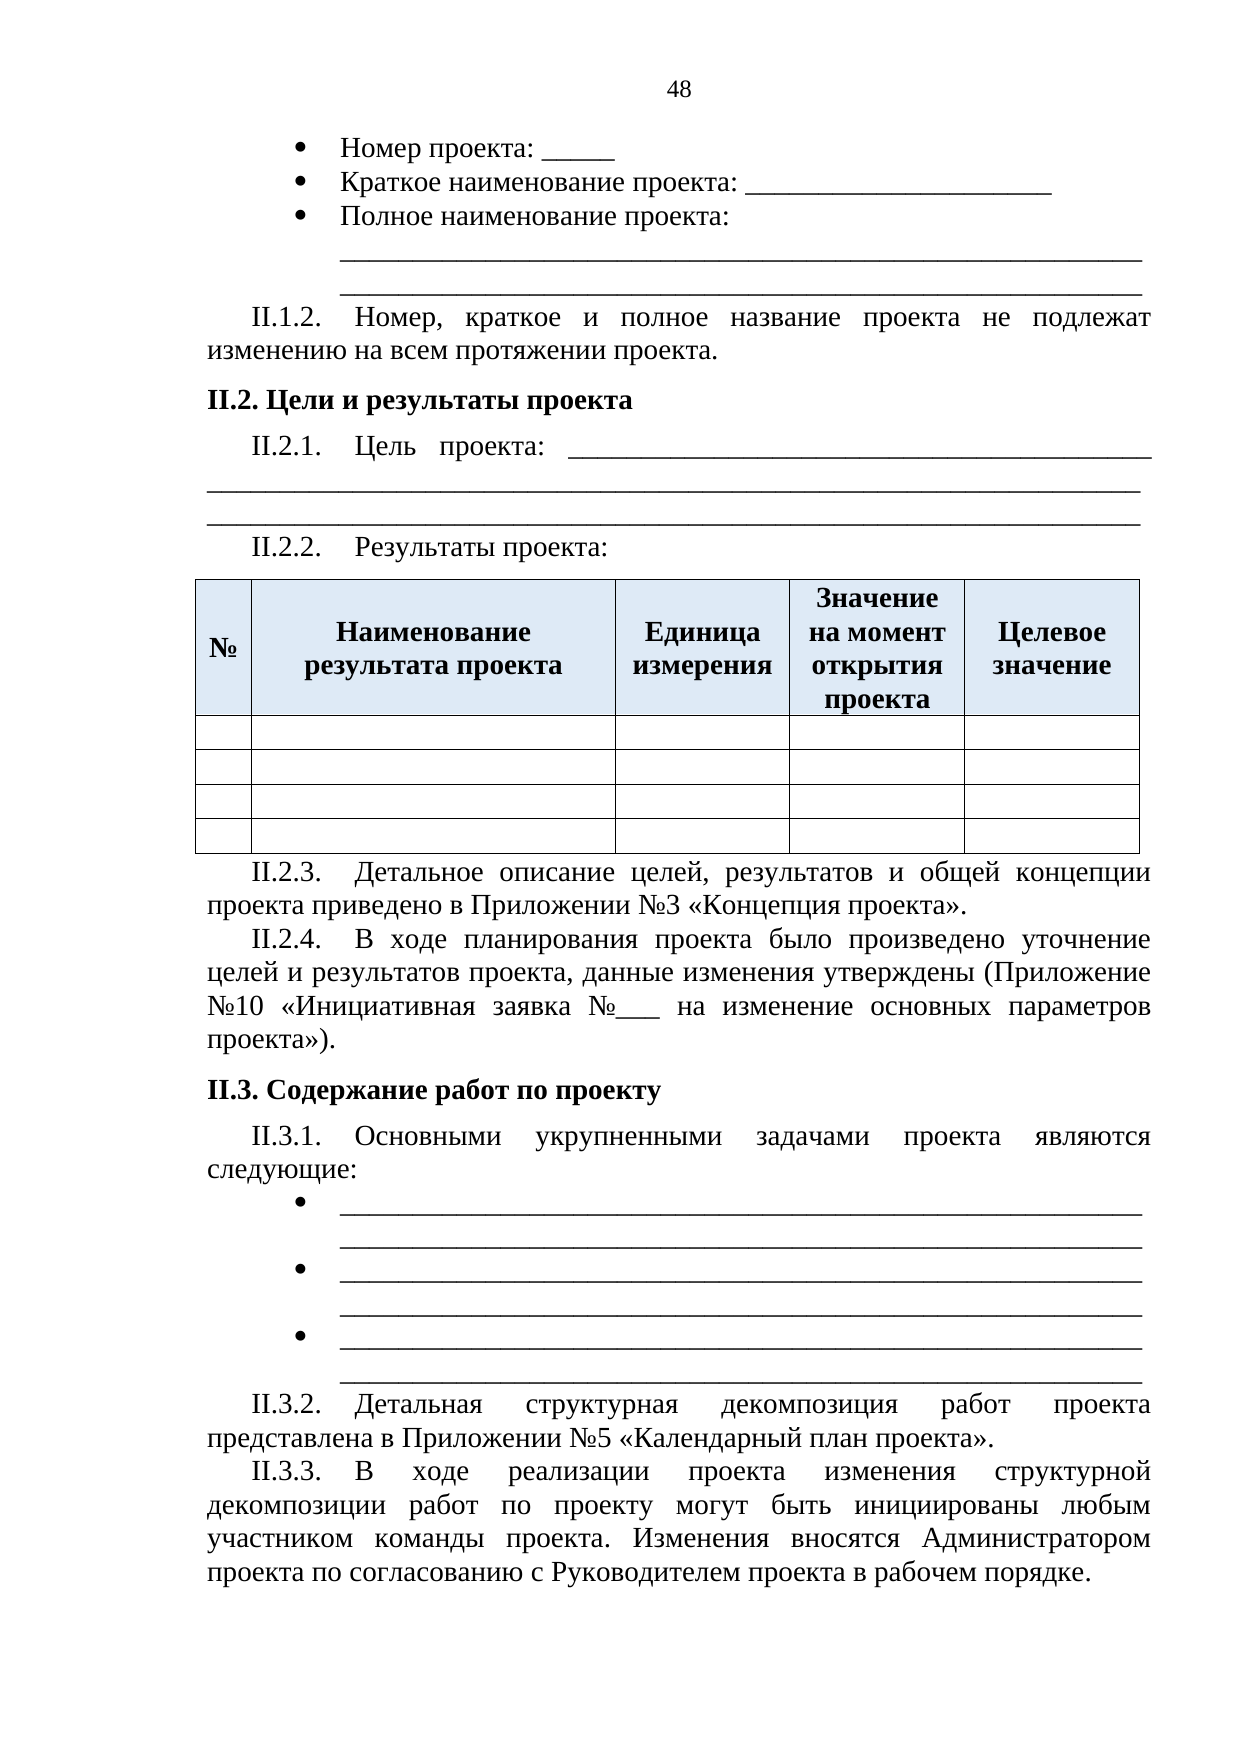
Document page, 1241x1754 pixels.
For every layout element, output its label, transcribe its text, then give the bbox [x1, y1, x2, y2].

table_cell [252, 819, 615, 853]
table_cell [965, 716, 1139, 749]
table_cell [965, 750, 1139, 784]
table_cell [616, 785, 789, 818]
list Цель проекта: ________________________________________ ________________________________________________________________________________________________________________________________ [207, 428, 1152, 529]
table_header Наименование результата проекта [252, 580, 615, 714]
table_cell [196, 716, 251, 749]
list Полное наименование проекта: ______________________________________________________________________________________________________________ [295, 198, 1152, 299]
table_cell [965, 819, 1139, 853]
table_cell [790, 785, 964, 818]
table_cell [616, 750, 789, 784]
list ______________________________________________________________________________________________________________ [295, 1185, 1152, 1252]
table_header № [196, 580, 251, 714]
table_cell [252, 785, 615, 818]
list В ходе планирования проекта было произведено уточнение целей и результатов проекта, данные изменения утверждены (Приложение №10 «Инициативная заявка №___ на изменение основных параметров проекта»). [207, 921, 1152, 1055]
list ______________________________________________________________________________________________________________ [295, 1319, 1152, 1386]
subtitle Содержание работ по проекту [207, 1072, 1152, 1105]
table_cell [965, 785, 1139, 818]
table_cell [790, 819, 964, 853]
table_cell [252, 716, 615, 749]
table_cell [616, 716, 789, 749]
list В ходе реализации проекта изменения структурной декомпозиции работ по проекту могут быть инициированы любым участником команды проекта. Изменения вносятся Администратором проекта по согласованию с Руководителем проекта в рабочем порядке. [207, 1453, 1152, 1588]
list Детальное описание целей, результатов и общей концепции проекта приведено в Приложении №3 «Концепция проекта». [207, 854, 1152, 921]
list ______________________________________________________________________________________________________________ [295, 1252, 1152, 1319]
table_header Единица измерения [616, 580, 789, 714]
table_header Значение на момент открытия проекта [790, 580, 964, 714]
table_cell [616, 819, 789, 853]
list Детальная структурная декомпозиция работ проекта представлена в Приложении №5 «Календарный план проекта». [207, 1386, 1152, 1453]
list Результаты проекта: [207, 529, 1152, 563]
table_cell [790, 750, 964, 784]
table_header Целевое значение [965, 580, 1139, 714]
subtitle Цели и результаты проекта [207, 382, 1152, 416]
list Краткое наименование проекта: _____________________ [295, 164, 1152, 198]
table_cell [196, 785, 251, 818]
table_cell [196, 750, 251, 784]
table_cell [196, 819, 251, 853]
list Номер проекта: _____ [295, 131, 1152, 164]
table_cell [252, 750, 615, 784]
list Номер, краткое и полное название проекта не подлежат изменению на всем протяжении проекта. [207, 299, 1152, 366]
table_cell [790, 716, 964, 749]
list Основными укрупненными задачами проекта являются следующие: [207, 1118, 1152, 1185]
